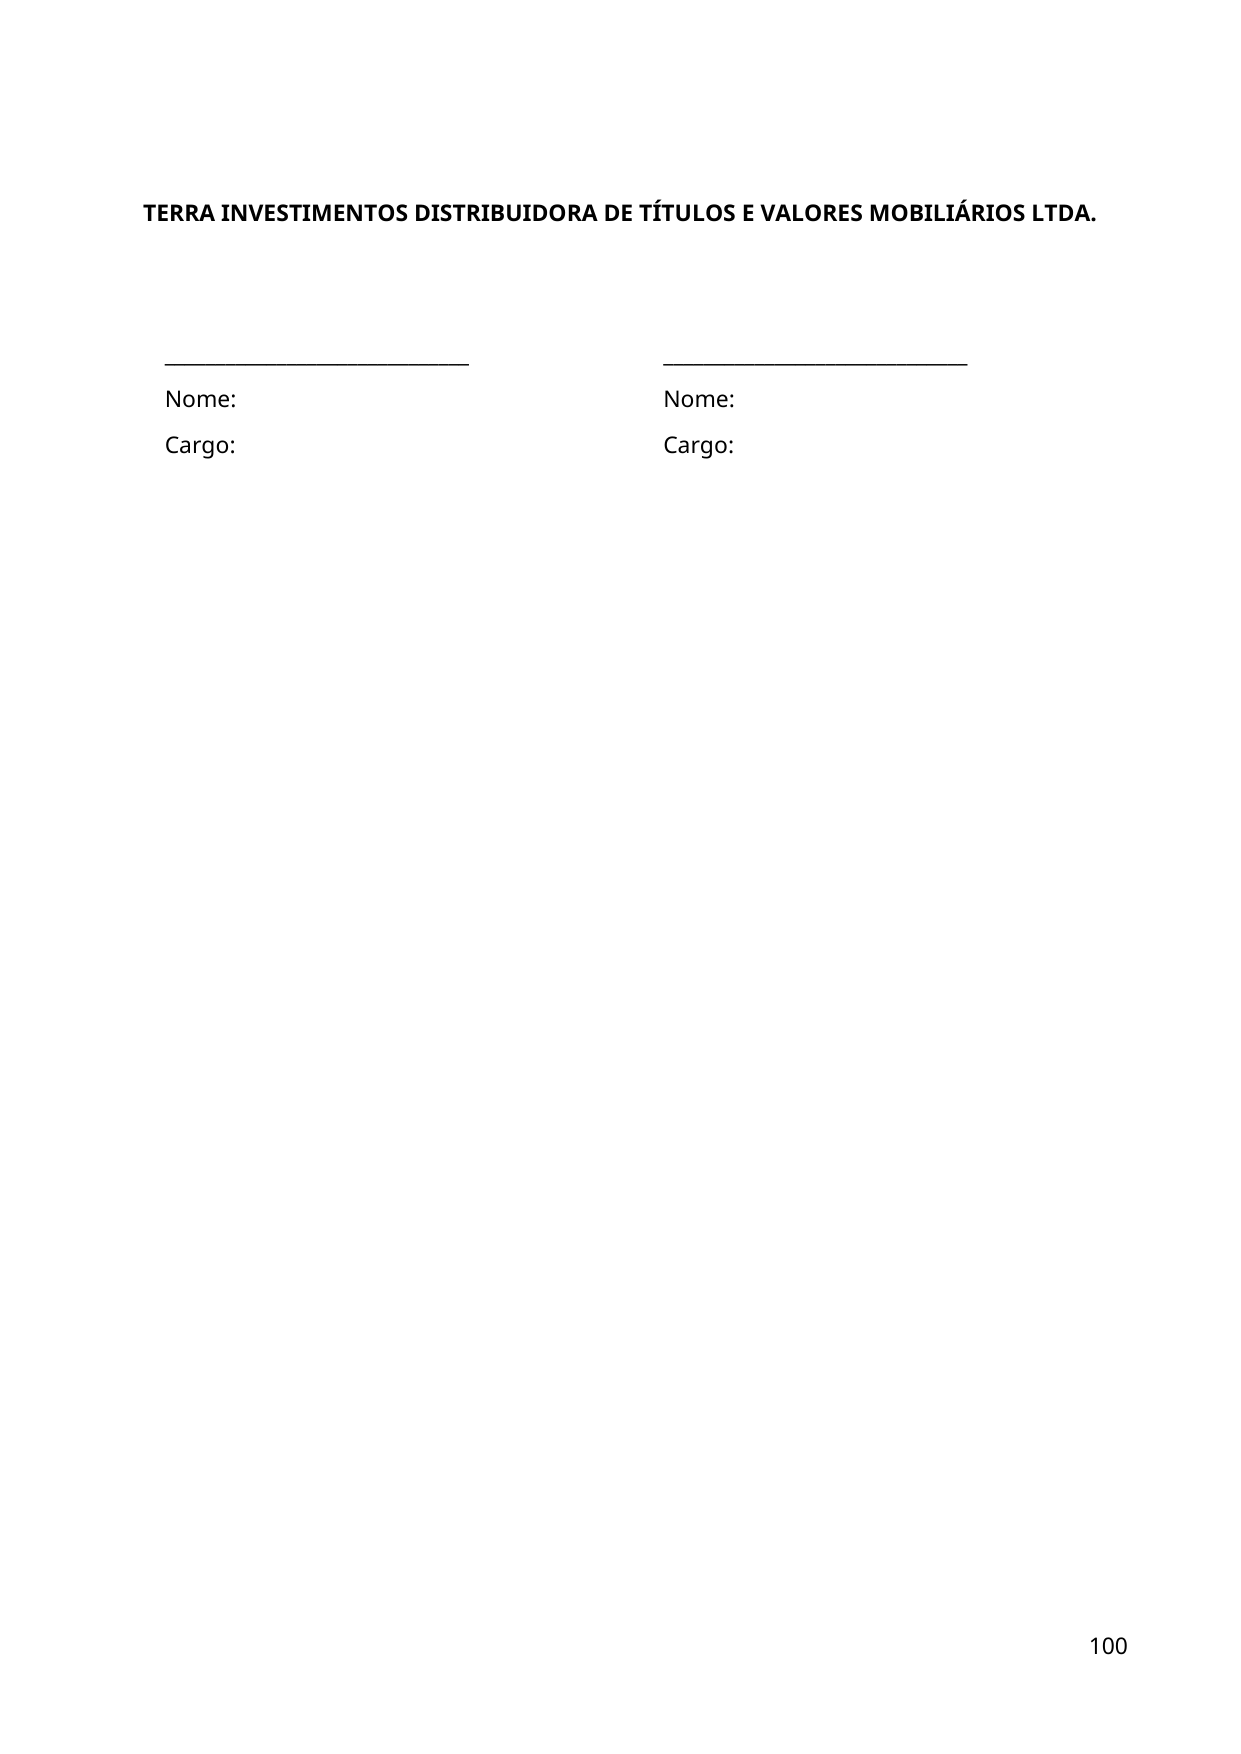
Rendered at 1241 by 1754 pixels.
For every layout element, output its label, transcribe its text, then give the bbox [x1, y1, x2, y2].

table_cell Nome: [652, 383, 1080, 428]
table_header ______________________________ [153, 338, 652, 383]
table_cell Cargo: [652, 429, 1080, 474]
table_cell Cargo: [153, 429, 652, 474]
table_cell Nome: [153, 383, 652, 428]
text TERRA INVESTIMENTOS DISTRIBUIDORA DE TÍTULOS E VALORES MOBILIÁRIOS LTDA. [112, 197, 1128, 228]
table_header ______________________________ [652, 338, 1080, 383]
